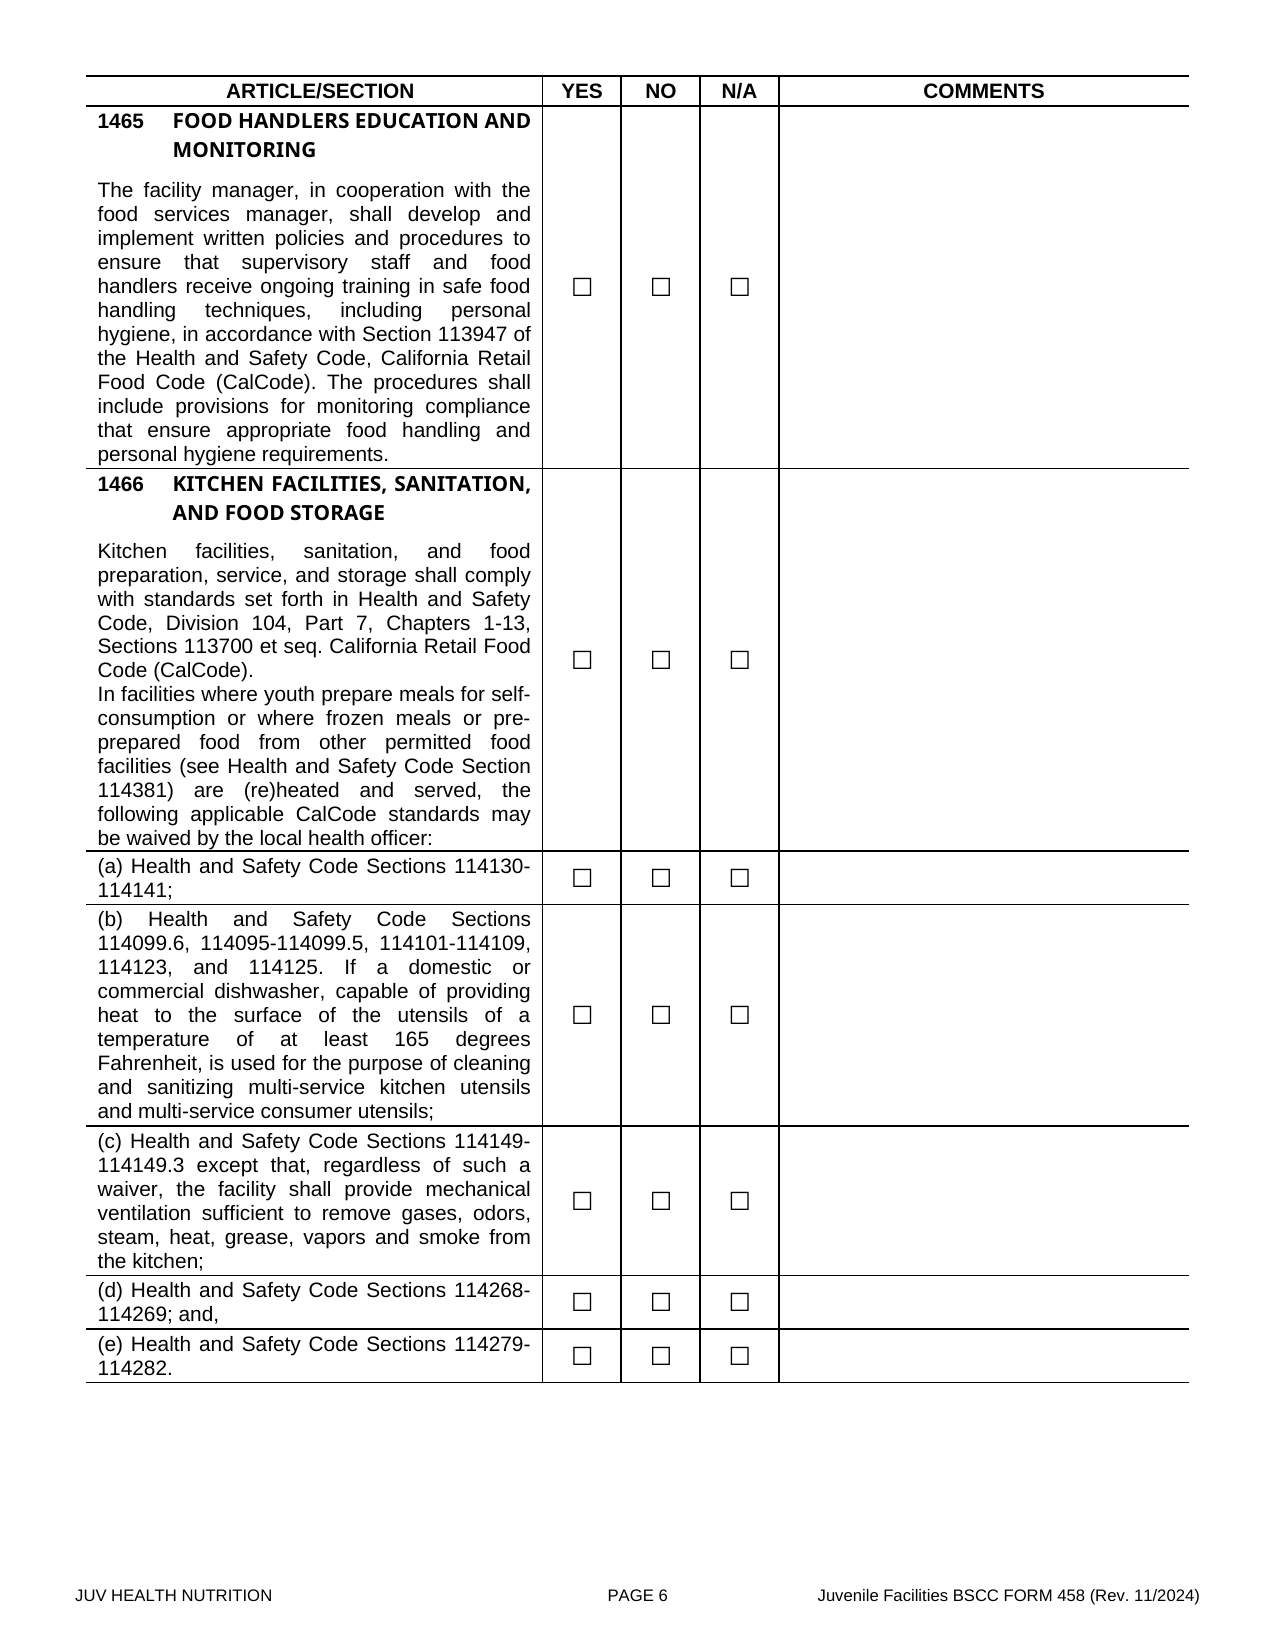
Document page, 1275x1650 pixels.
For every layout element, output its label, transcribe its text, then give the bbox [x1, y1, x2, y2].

table_cell [780, 1127, 1189, 1274]
table_cell [780, 852, 1189, 904]
table_cell (e) Health and Safety Code Sections 114279-114282. [86, 1330, 542, 1382]
table_header YES [543, 77, 620, 105]
table_cell (c) Health and Safety Code Sections 114149-114149.3 except that, regardless of such a waiver, the facility shall provide mechanical ventilation sufficient to remove gases, odors, steam, heat, grease, vapors and smoke from the kitchen; [86, 1127, 542, 1274]
table_header ARTICLE/SECTION [86, 77, 542, 105]
table_cell (d) Health and Safety Code Sections 114268-114269; and, [86, 1276, 542, 1328]
table_cell [780, 905, 1189, 1125]
table_cell [780, 1276, 1189, 1328]
table_cell 1465 Food Handlers Education and Monitoring The facility manager, in cooperation with the food services manager, shall develop and implement written policies and procedures to ensure that supervisory staff and food handlers receive ongoing training in safe food handling techniques, including personal hygiene, in accordance with Section 113947 of the Health and Safety Code, California Retail Food Code (CalCode). The procedures shall include provisions for monitoring compliance that ensure appropriate food handling and personal hygiene requirements. [86, 107, 542, 468]
table_cell (b) Health and Safety Code Sections 114099.6, 114095-114099.5, 114101-114109, 114123, and 114125. If a domestic or commercial dishwasher, capable of providing heat to the surface of the utensils of a temperature of at least 165 degrees Fahrenheit, is used for the purpose of cleaning and sanitizing multi-service kitchen utensils and multi-service consumer utensils; [86, 905, 542, 1125]
table_header N/A [701, 77, 778, 105]
table_header NO [622, 77, 699, 105]
table_cell 1466 Kitchen Facilities, Sanitation, and Food Storage Kitchen facilities, sanitation, and food preparation, service, and storage shall comply with standards set forth in Health and Safety Code, Division 104, Part 7, Chapters 1-13, Sections 113700 et seq. California Retail Food Code (CalCode). In facilities where youth prepare meals for self-consumption or where frozen meals or pre-prepared food from other permitted food facilities (see Health and Safety Code Section 114381) are (re)heated and served, the following applicable CalCode standards may be waived by the local health officer: [86, 469, 542, 850]
table_cell [780, 469, 1189, 850]
table_cell [780, 107, 1189, 468]
table_header COMMENTS [780, 77, 1189, 105]
table_cell (a) Health and Safety Code Sections 114130-114141; [86, 852, 542, 904]
table_cell [780, 1330, 1189, 1382]
